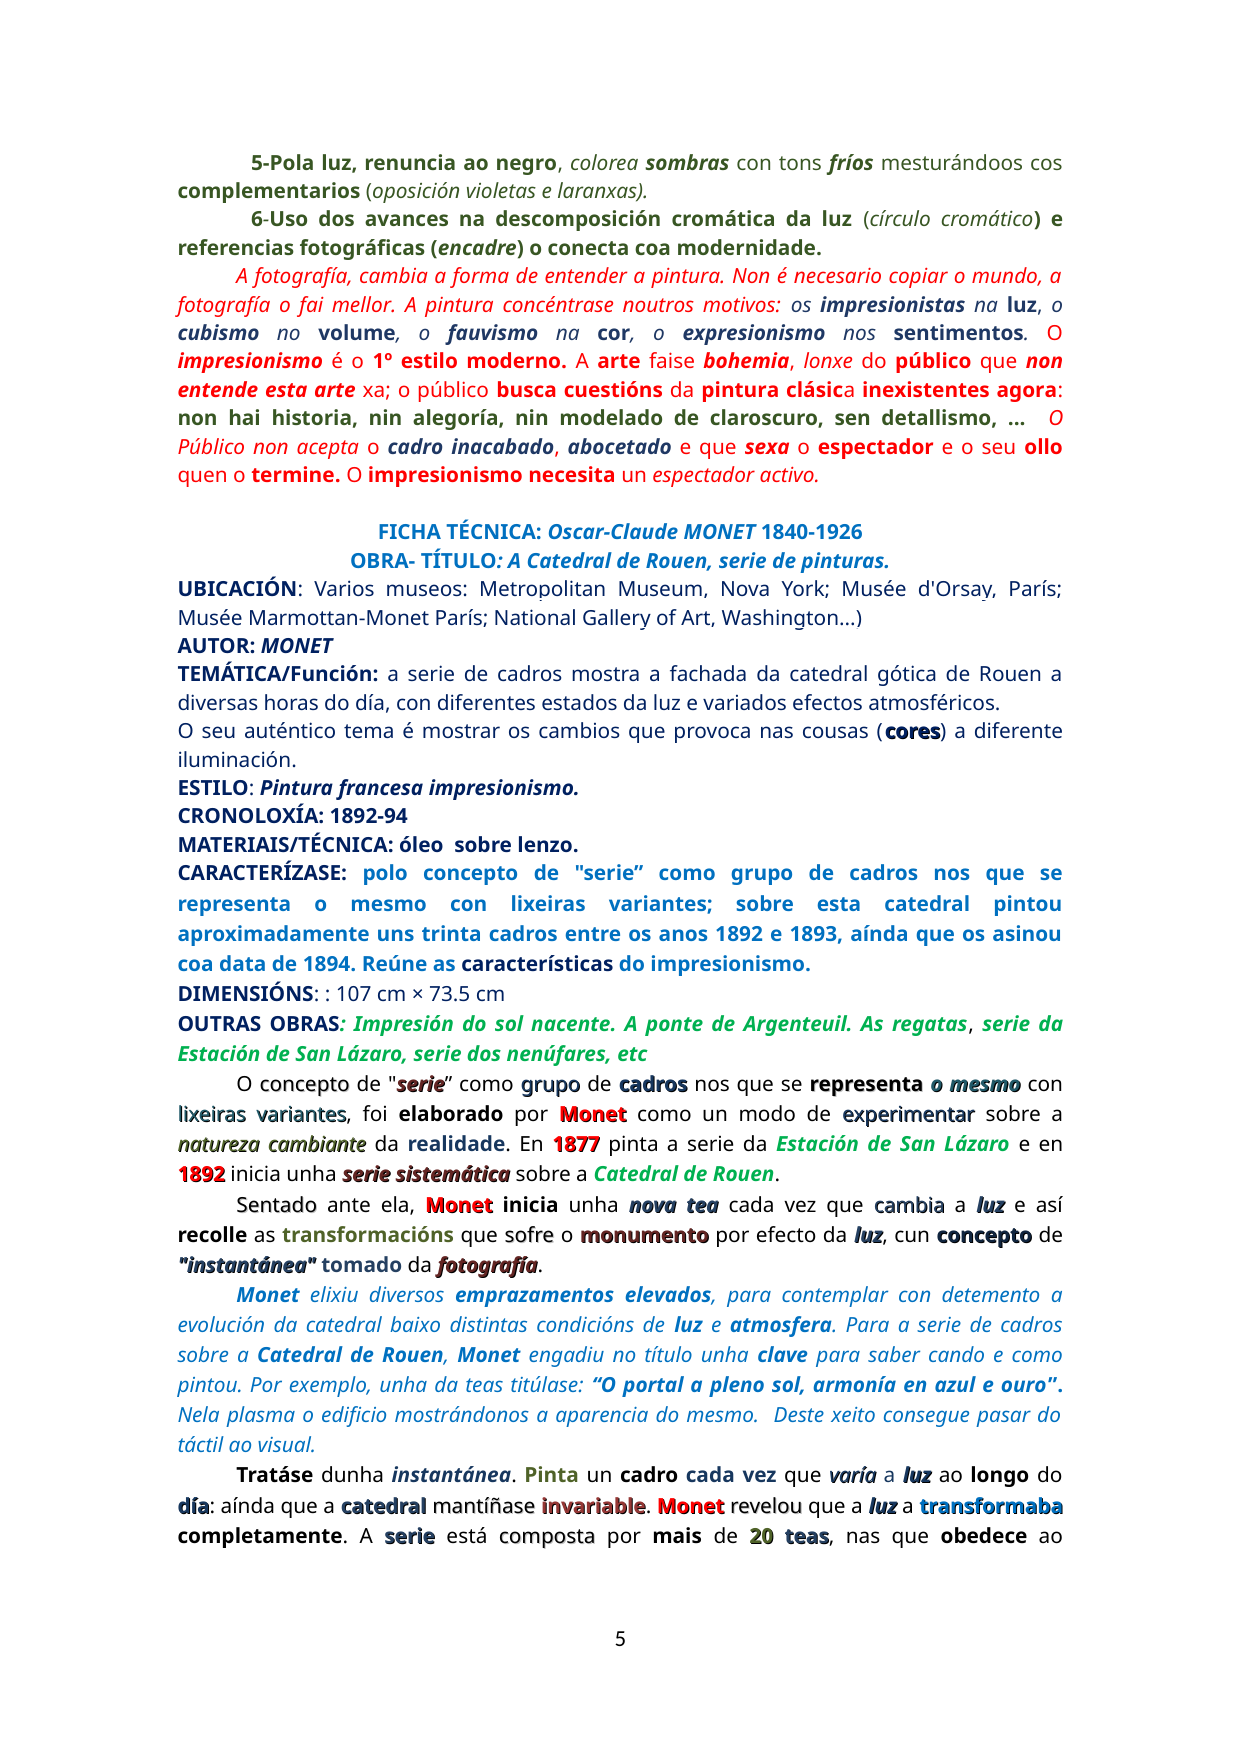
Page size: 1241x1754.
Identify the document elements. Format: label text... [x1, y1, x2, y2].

text TEMÁTICA/Función: a serie de cadros mostra a fachada da catedral gótica de Rouen a diversas horas do día, con diferentes estados da luz e variados efectos atmosféricos. [177, 659, 1063, 716]
text CRONOLOXÍA: 1892-94 [177, 802, 1063, 830]
text CARACTERÍZASE: polo concepto de "serie” como grupo de cadros nos que se representa o mesmo con lixeiras variantes; sobre esta catedral pintou aproximadamente uns trinta cadros entre os anos 1892 e 1893, aínda que os asinou coa data de 1894. Reúne as características do impresionismo. [177, 858, 1063, 977]
text AUTOR: MONET [177, 631, 1063, 659]
text O concepto de "serie” como grupo de cadros nos que se representa o mesmo con lixeiras variantes, foi elaborado por Monet como un modo de experimentar sobre a natureza cambiante da realidade. En 1877 pinta a serie da Estación de San Lázaro e en 1892 inicia unha serie sistemática sobre a Catedral de Rouen. [177, 1069, 1063, 1188]
text ESTILO: Pintura francesa impresionismo. [177, 773, 1063, 802]
text 6-Uso dos avances na descomposición cromática da luz (círculo cromático) e referencias fotográficas (encadre) o conecta coa modernidade. [177, 204, 1063, 261]
text A fotografía, cambia a forma de entender a pintura. Non é necesario copiar o mundo, a fotografía o fai mellor. A pintura concéntrase noutros motivos: os impresionistas na luz, o cubismo no volume, o fauvismo na cor, o expresionismo nos sentimentos. O impresionismo é o 1º estilo moderno. A arte faise bohemia, lonxe do público que non entende esta arte xa; o público busca cuestións da pintura clásica inexistentes agora: non hai historia, nin alegoría, nin modelado de claroscuro, sen detallismo, ... O Público non acepta o cadro inacabado, abocetado e que sexa o espectador e o seu ollo quen o termine. O impresionismo necesita un espectador activo. [177, 261, 1063, 489]
text FICHA TÉCNICA: Oscar-Claude MONET 1840-1926 [177, 517, 1063, 546]
text DIMENSIÓNS: : ‎107 cm × 73.5 cm [177, 979, 1063, 1007]
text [177, 1461, 1063, 1549]
text Sentado ante ela, Monet inicia unha nova tea cada vez que cambia a luz e así recolle as transformacións que sofre o monumento por efecto da luz, cun concepto de "instantánea" tomado da fotografía. [177, 1190, 1063, 1278]
text UBICACIÓN: Varios museos: Metropolitan Museum, Nova York; Musée d'Orsay, París; Musée Marmottan-Monet París; National Gallery of Art, Washington...) [177, 574, 1063, 631]
text Monet elixiu diversos emprazamentos elevados, para contemplar con detemento a evolución da catedral baixo distintas condicións de luz e atmosfera. Para a serie de cadros sobre a Catedral de Rouen, Monet engadiu no título unha clave para saber cando e como pintou. Por exemplo, unha da teas titúlase: “O portal a pleno sol, armonía en azul e ouro”. Nela plasma o edificio mostrándonos a aparencia do mesmo. Deste xeito consegue pasar do táctil ao visual. [177, 1280, 1063, 1459]
text MATERIAIS/TÉCNICA: óleo sobre lenzo. [177, 830, 1063, 858]
text OBRA- TÍTULO: A Catedral de Rouen, serie de pinturas. [177, 546, 1063, 574]
text O seu auténtico tema é mostrar os cambios que provoca nas cousas (cores) a diferente iluminación. [177, 716, 1063, 773]
text OUTRAS OBRAS: Impresión do sol nacente. A ponte de Argenteuil. As regatas, serie da Estación de San Lázaro, serie dos nenúfares, etc [177, 1009, 1063, 1068]
text 5-Pola luz, renuncia ao negro, colorea sombras con tons fríos mesturándoos cos complementarios (oposición violetas e laranxas). [177, 148, 1063, 204]
